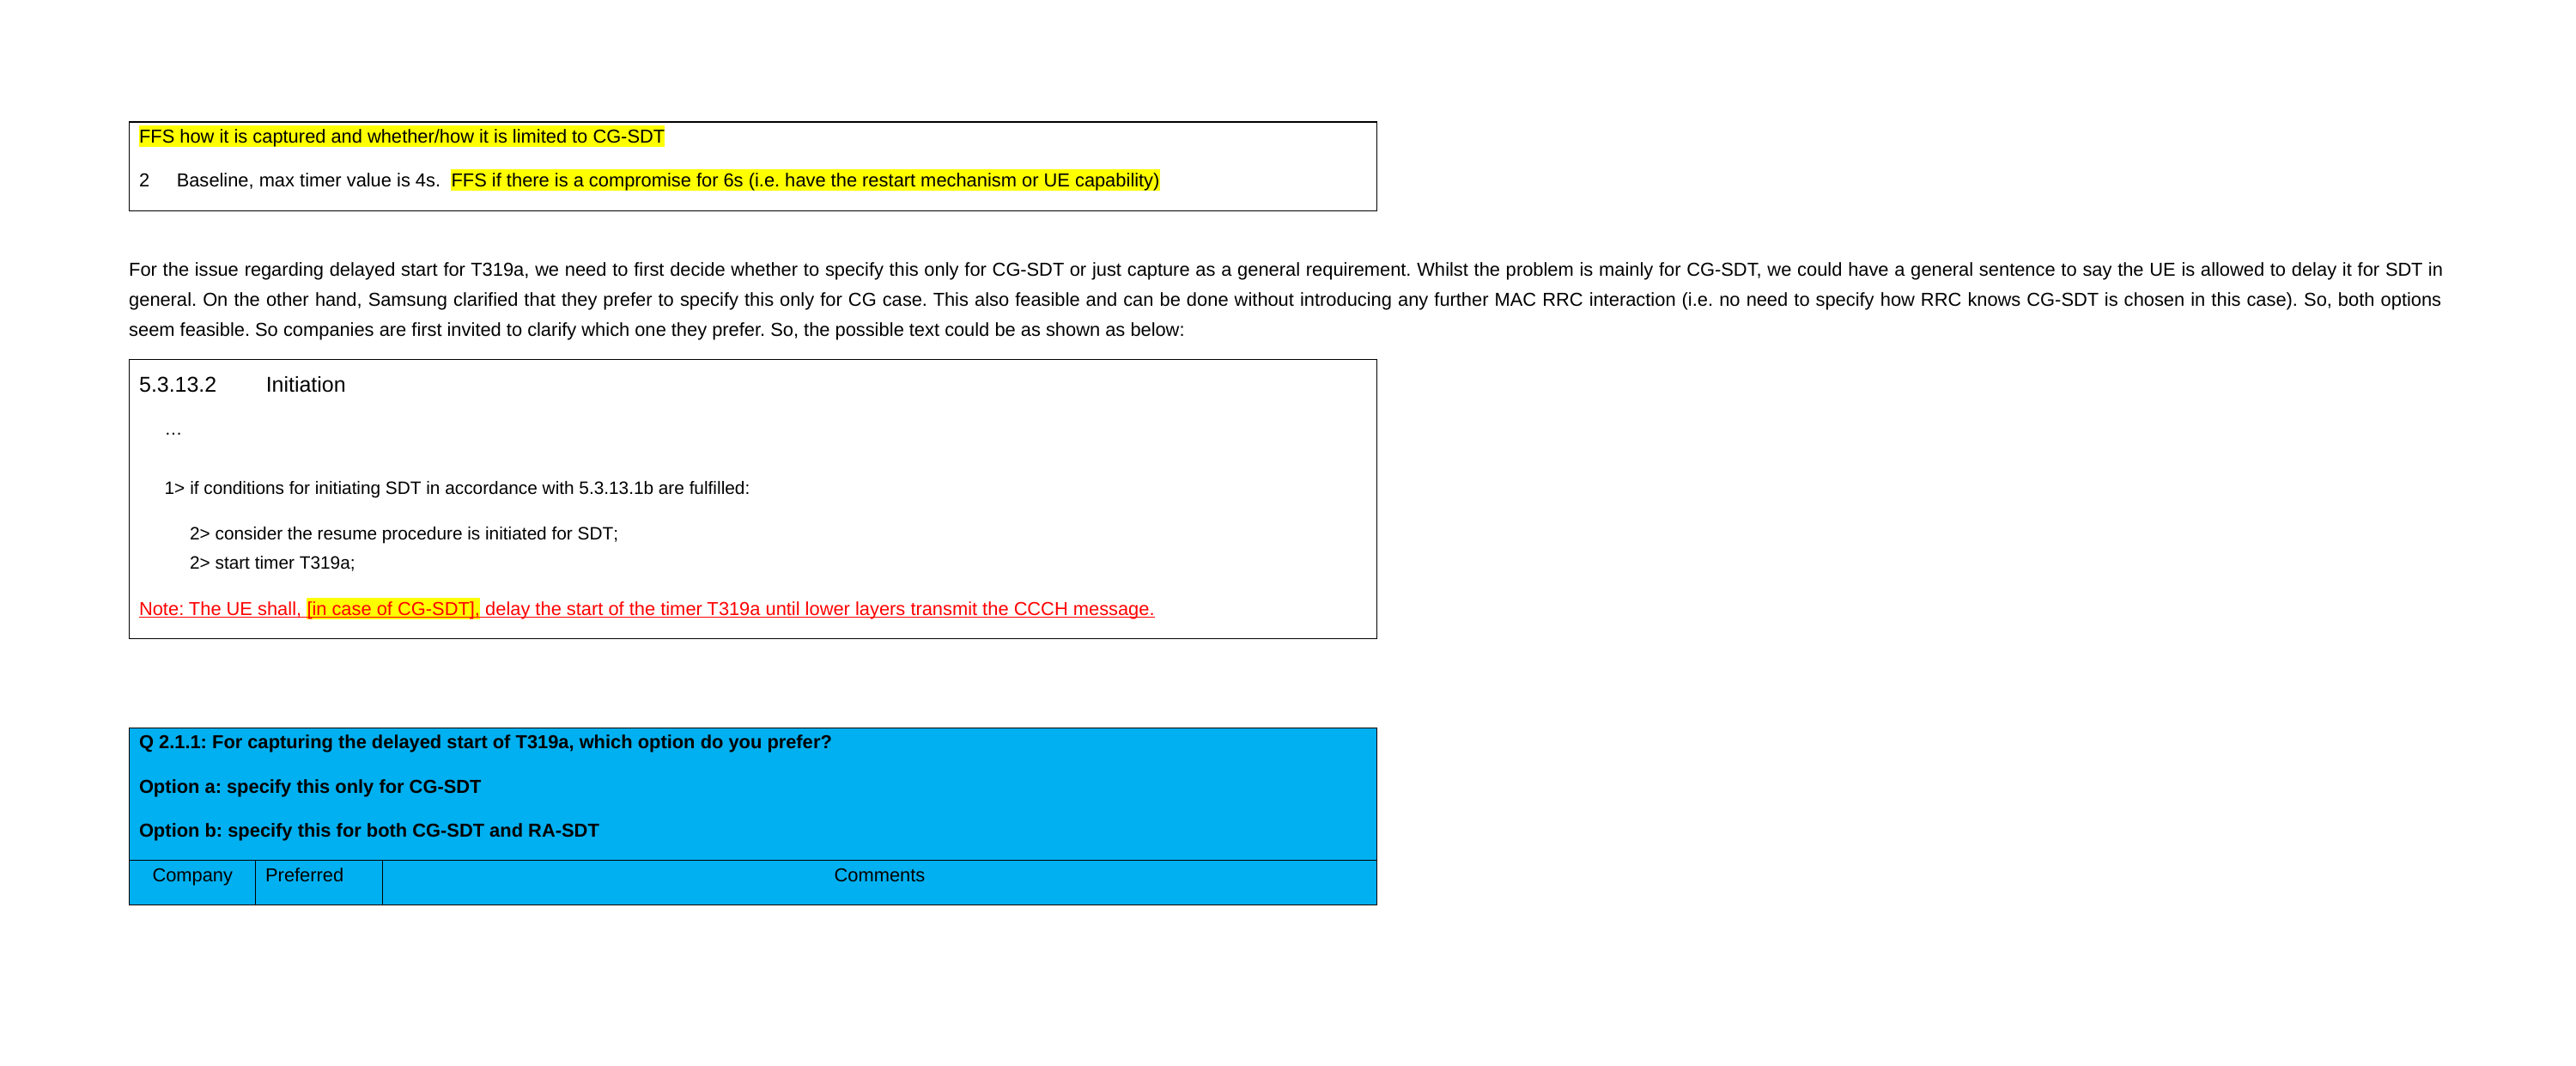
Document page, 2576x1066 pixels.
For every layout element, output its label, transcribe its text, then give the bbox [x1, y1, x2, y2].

table_cell Comments [383, 861, 1376, 905]
table_header Q 2.1.1: For capturing the delayed start of T319a, which option do you prefer? Option a: specify this only for CG-SDT Option b: specify this for both CG-SDT and RA-SDT [130, 728, 1376, 860]
table_cell Company [130, 861, 255, 905]
text For the issue regarding delayed start for T319a, we need to first decide whether to specify this only for CG-SDT or just capture as a general requirement. Whilst the problem is mainly for CG-SDT, we could have a general sentence to say the UE is allowed to delay it for SDT in general. On the other hand, Samsung clarified that they prefer to specify this only for CG case. This also feasible and can be done without introducing any further MAC RRC interaction (i.e. no need to specify how RRC knows CG-SDT is chosen in this case). So, both options seem feasible. So companies are first invited to clarify which one they prefer. So, the possible text could be as shown as below: [129, 255, 2447, 343]
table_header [130, 123, 1376, 210]
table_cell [256, 861, 382, 905]
table_header 5.3.13.2 Initiation … 1> if conditions for initiating SDT in accordance with 5.3.13.1b are fulfilled: 2> consider the resume procedure is initiated for SDT; 2> start timer T319a; Note: The UE shall, [in case of CG-SDT], delay the start of the timer T319a until lower layers transmit the CCCH message. [130, 360, 1376, 638]
